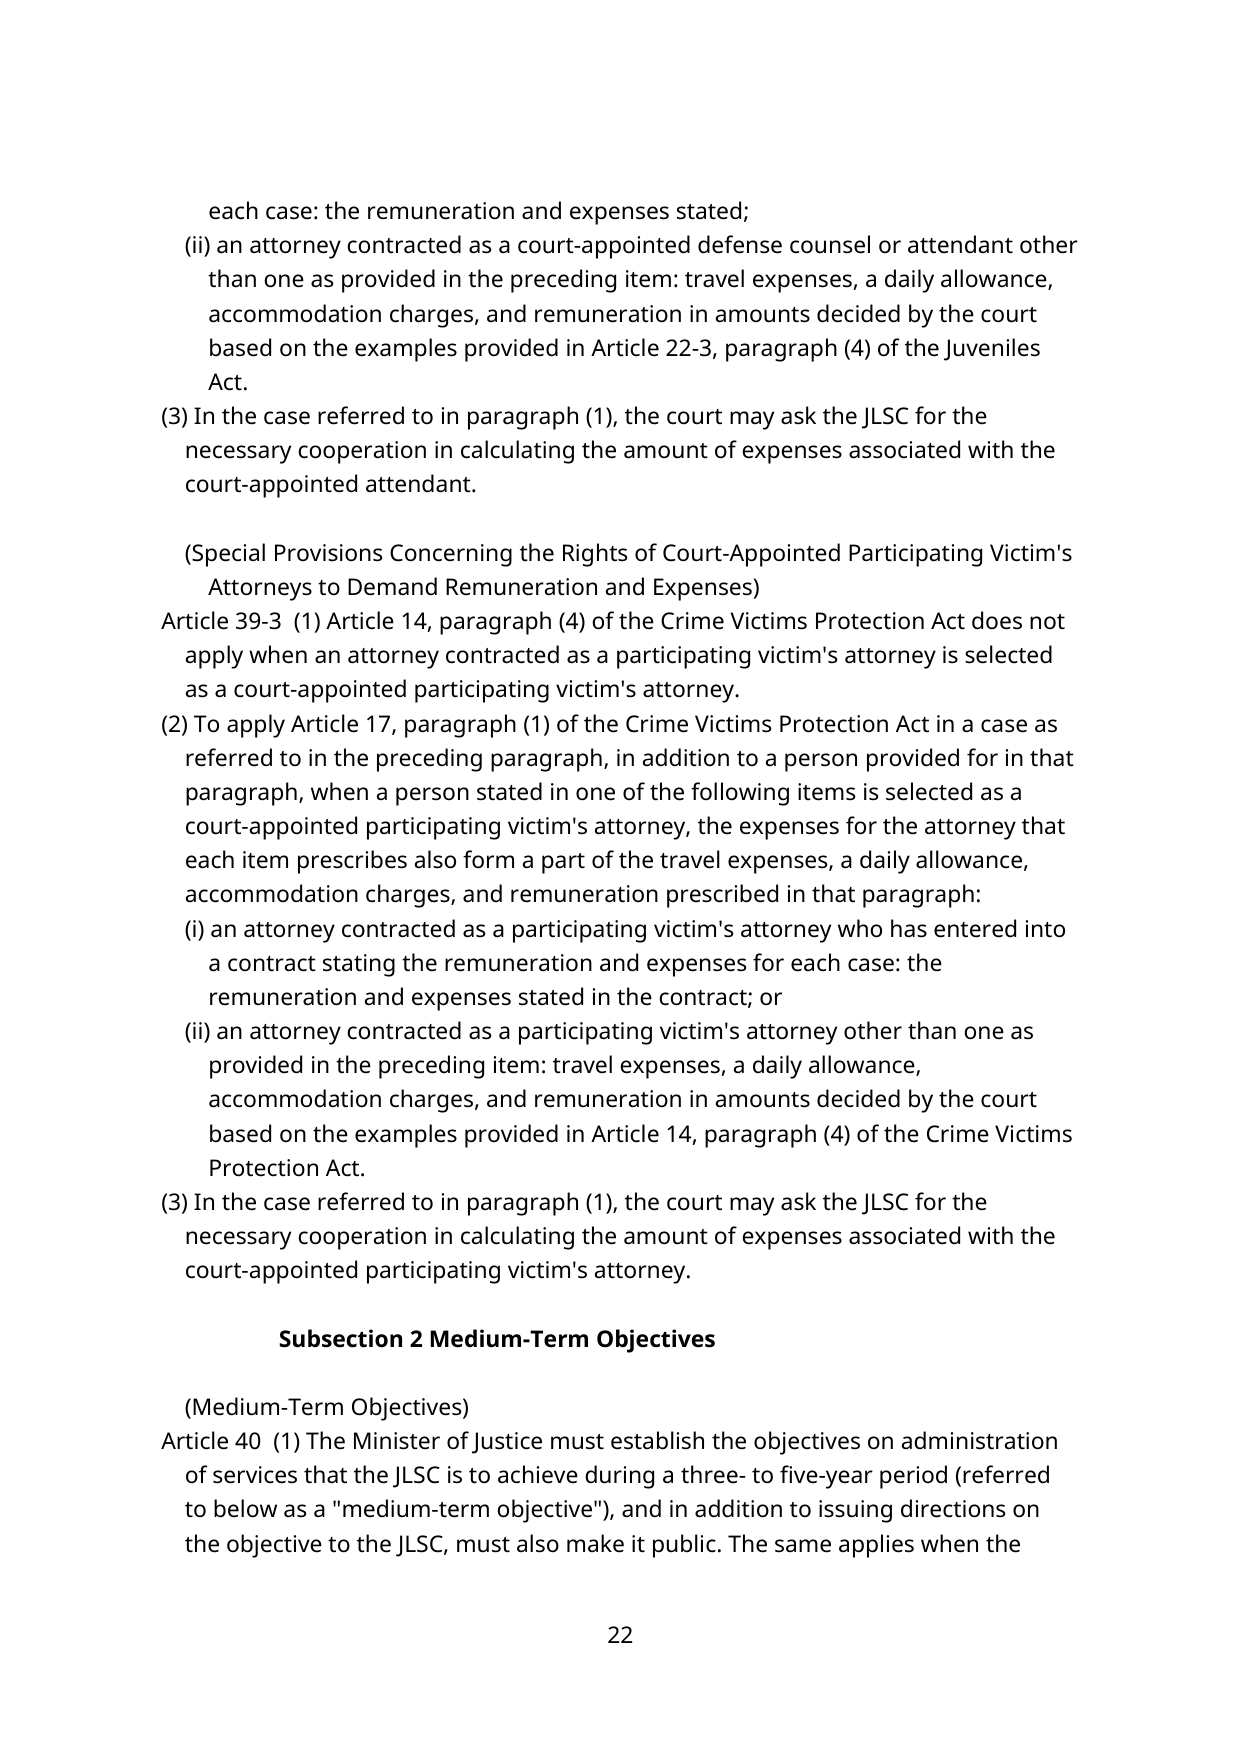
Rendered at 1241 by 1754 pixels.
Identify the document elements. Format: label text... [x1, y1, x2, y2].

text (i) an attorney contracted as a participating victim's attorney who has entered into a contract stating the remuneration and expenses for each case: the remuneration and expenses stated in the contract; or [184, 911, 1079, 1014]
text Subsection 2 Medium-Term Objectives [276, 1321, 1079, 1355]
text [161, 1424, 1079, 1560]
text (Medium-Term Objectives) [184, 1389, 1079, 1424]
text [184, 194, 1079, 228]
text (ii) an attorney contracted as a participating victim's attorney other than one as provided in the preceding item: travel expenses, a daily allowance, accommodation charges, and remuneration in amounts decided by the court based on the examples provided in Article 14, paragraph (4) of the Crime Victims Protection Act. [184, 1014, 1079, 1184]
text (2) To apply Article 17, paragraph (1) of the Crime Victims Protection Act in a case as referred to in the preceding paragraph, in addition to a person provided for in that paragraph, when a person stated in one of the following items is selected as a court-appointed participating victim's attorney, the expenses for the attorney that each item prescribes also form a part of the travel expenses, a daily allowance, accommodation charges, and remuneration prescribed in that paragraph: [161, 706, 1079, 911]
text Article 39-3 (1) Article 14, paragraph (4) of the Crime Victims Protection Act does not apply when an attorney contracted as a participating victim's attorney is selected as a court-appointed participating victim's attorney. [161, 604, 1079, 706]
text (3) In the case referred to in paragraph (1), the court may ask the JLSC for the necessary cooperation in calculating the amount of expenses associated with the court-appointed attendant. [161, 399, 1079, 501]
text (3) In the case referred to in paragraph (1), the court may ask the JLSC for the necessary cooperation in calculating the amount of expenses associated with the court-appointed participating victim's attorney. [161, 1184, 1079, 1287]
text (Special Provisions Concerning the Rights of Court-Appointed Participating Victim's Attorneys to Demand Remuneration and Expenses) [184, 535, 1079, 604]
text (ii) an attorney contracted as a court-appointed defense counsel or attendant other than one as provided in the preceding item: travel expenses, a daily allowance, accommodation charges, and remuneration in amounts decided by the court based on the examples provided in Article 22-3, paragraph (4) of the Juveniles Act. [184, 228, 1079, 399]
